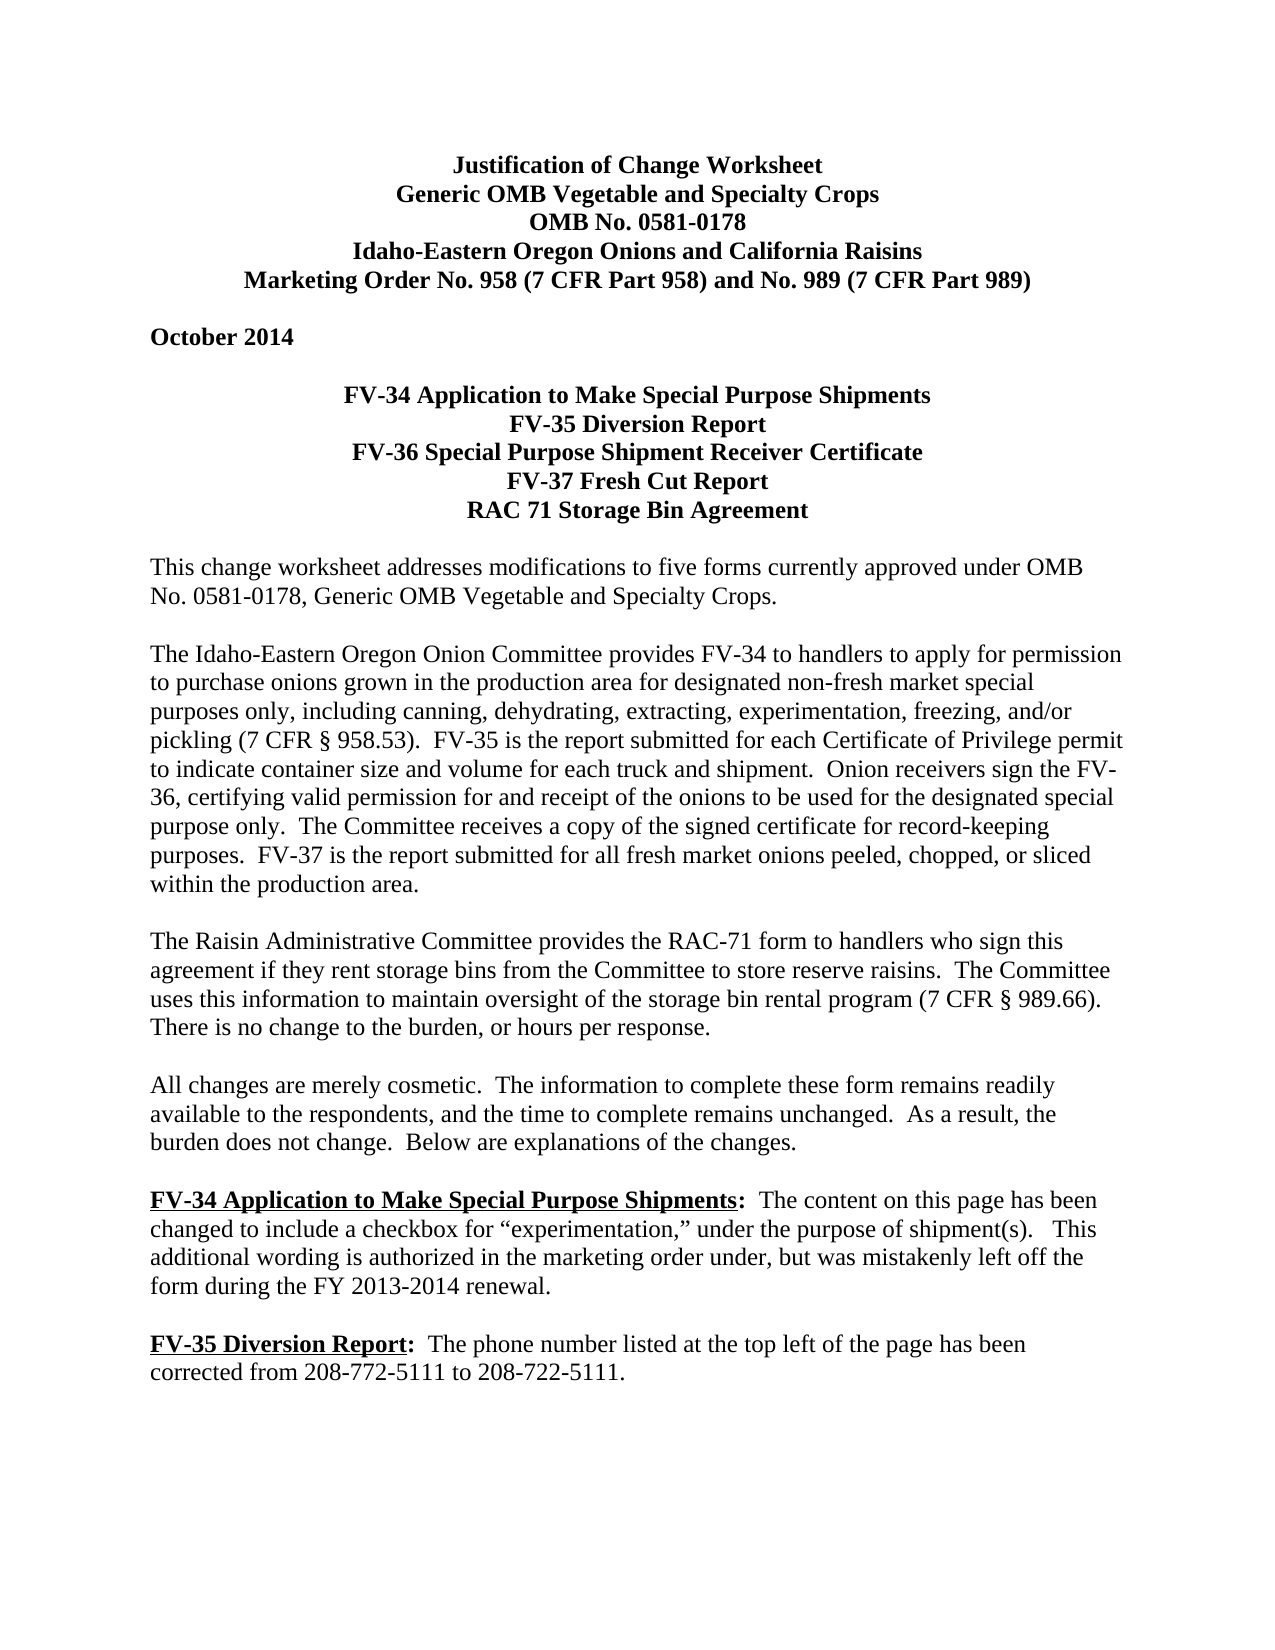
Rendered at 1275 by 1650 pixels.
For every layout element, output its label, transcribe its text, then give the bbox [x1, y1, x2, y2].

text Idaho-Eastern Oregon Onions and California Raisins [150, 236, 1125, 265]
text October 2014 [150, 322, 1125, 351]
text FV-35 Diversion Report: The phone number listed at the top left of the page has been corrected from 208-772-5111 to 208-722-5111. [150, 1329, 1125, 1386]
text FV-34 Application to Make Special Purpose Shipments: The content on this page has been changed to include a checkbox for “experimentation,” under the purpose of shipment(s). This additional wording is authorized in the marketing order under, but was mistakenly left off the form during the FY 2013-2014 renewal. [150, 1185, 1125, 1300]
text OMB No. 0581-0178 [150, 207, 1125, 236]
text Generic OMB Vegetable and Specialty Crops [150, 179, 1125, 207]
text FV-37 Fresh Cut Report [150, 466, 1125, 495]
text Justification of Change Worksheet [150, 150, 1125, 179]
text Marketing Order No. 958 (7 CFR Part 958) and No. 989 (7 CFR Part 989) [150, 265, 1125, 294]
text RAC 71 Storage Bin Agreement [150, 495, 1125, 524]
text This change worksheet addresses modifications to five forms currently approved under OMB No. 0581-0178, Generic OMB Vegetable and Specialty Crops. [150, 552, 1125, 610]
text The Raisin Administrative Committee provides the RAC-71 form to handlers who sign this agreement if they rent storage bins from the Committee to store reserve raisins. The Committee uses this information to maintain oversight of the storage bin rental program (7 CFR § 989.66). There is no change to the burden, or hours per response. [150, 926, 1125, 1041]
text The Idaho-Eastern Oregon Onion Committee provides FV-34 to handlers to apply for permission to purchase onions grown in the production area for designated non-fresh market special purposes only, including canning, dehydrating, extracting, experimentation, freezing, and/or pickling (7 CFR § 958.53). FV-35 is the report submitted for each Certificate of Privilege permit to indicate container size and volume for each truck and shipment. Onion receivers sign the FV-36, certifying valid permission for and receipt of the onions to be used for the designated special purpose only. The Committee receives a copy of the signed certificate for record-keeping purposes. FV-37 is the report submitted for all fresh market onions peeled, chopped, or sliced within the production area. [150, 639, 1125, 897]
text FV-36 Special Purpose Shipment Receiver Certificate [150, 437, 1125, 466]
text FV-35 Diversion Report [150, 409, 1125, 437]
text FV-34 Application to Make Special Purpose Shipments [150, 380, 1125, 409]
text All changes are merely cosmetic. The information to complete these form remains readily available to the respondents, and the time to complete remains unchanged. As a result, the burden does not change. Below are explanations of the changes. [150, 1070, 1125, 1156]
